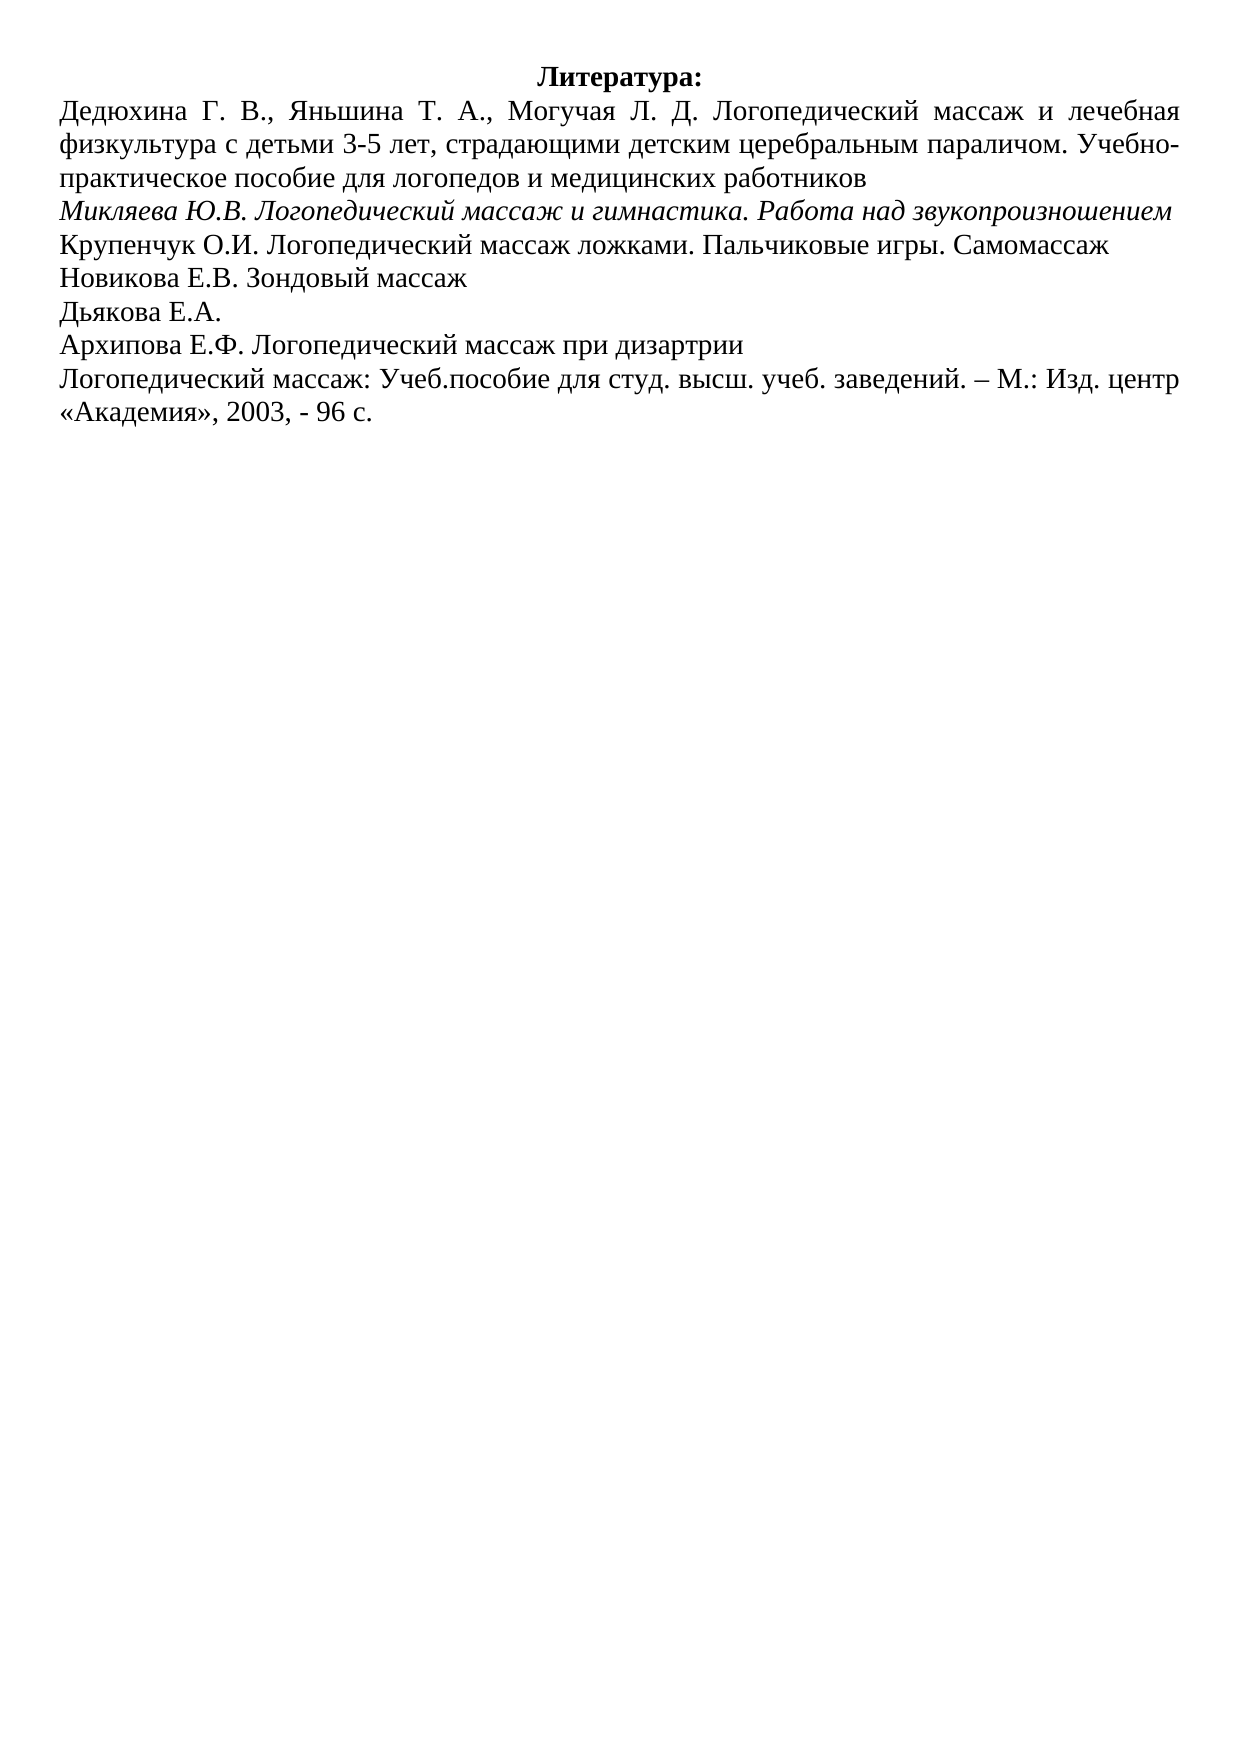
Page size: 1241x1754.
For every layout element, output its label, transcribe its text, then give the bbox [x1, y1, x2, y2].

list Дедюхина Г. В., Яньшина Т. А., Могучая Л. Д. Логопедический массаж и лечебная физкультура с детьми 3-5 лет, страдающими детским церебральным параличом. Учебно-практическое пособие для логопедов и медицинских работников [59, 93, 1181, 193]
text Архипова Е.Ф. Логопедический массаж при дизартрии [59, 327, 1181, 361]
text Литература: [59, 59, 1181, 93]
text Крупенчук О.И. Логопедический массаж ложками. Пальчиковые игры. Самомассаж [59, 227, 1181, 260]
text Логопедический массаж: Учеб.пособие для студ. высш. учеб. заведений. – М.: Изд. центр «Академия», 2003, - 96 с. [59, 361, 1181, 428]
text Дьякова Е.А. [59, 294, 1181, 327]
text Новикова Е.В. Зондовый массаж [59, 260, 1181, 294]
text Микляева Ю.В. Логопедический массаж и гимнастика. Работа над звукопроизношением [59, 193, 1181, 227]
